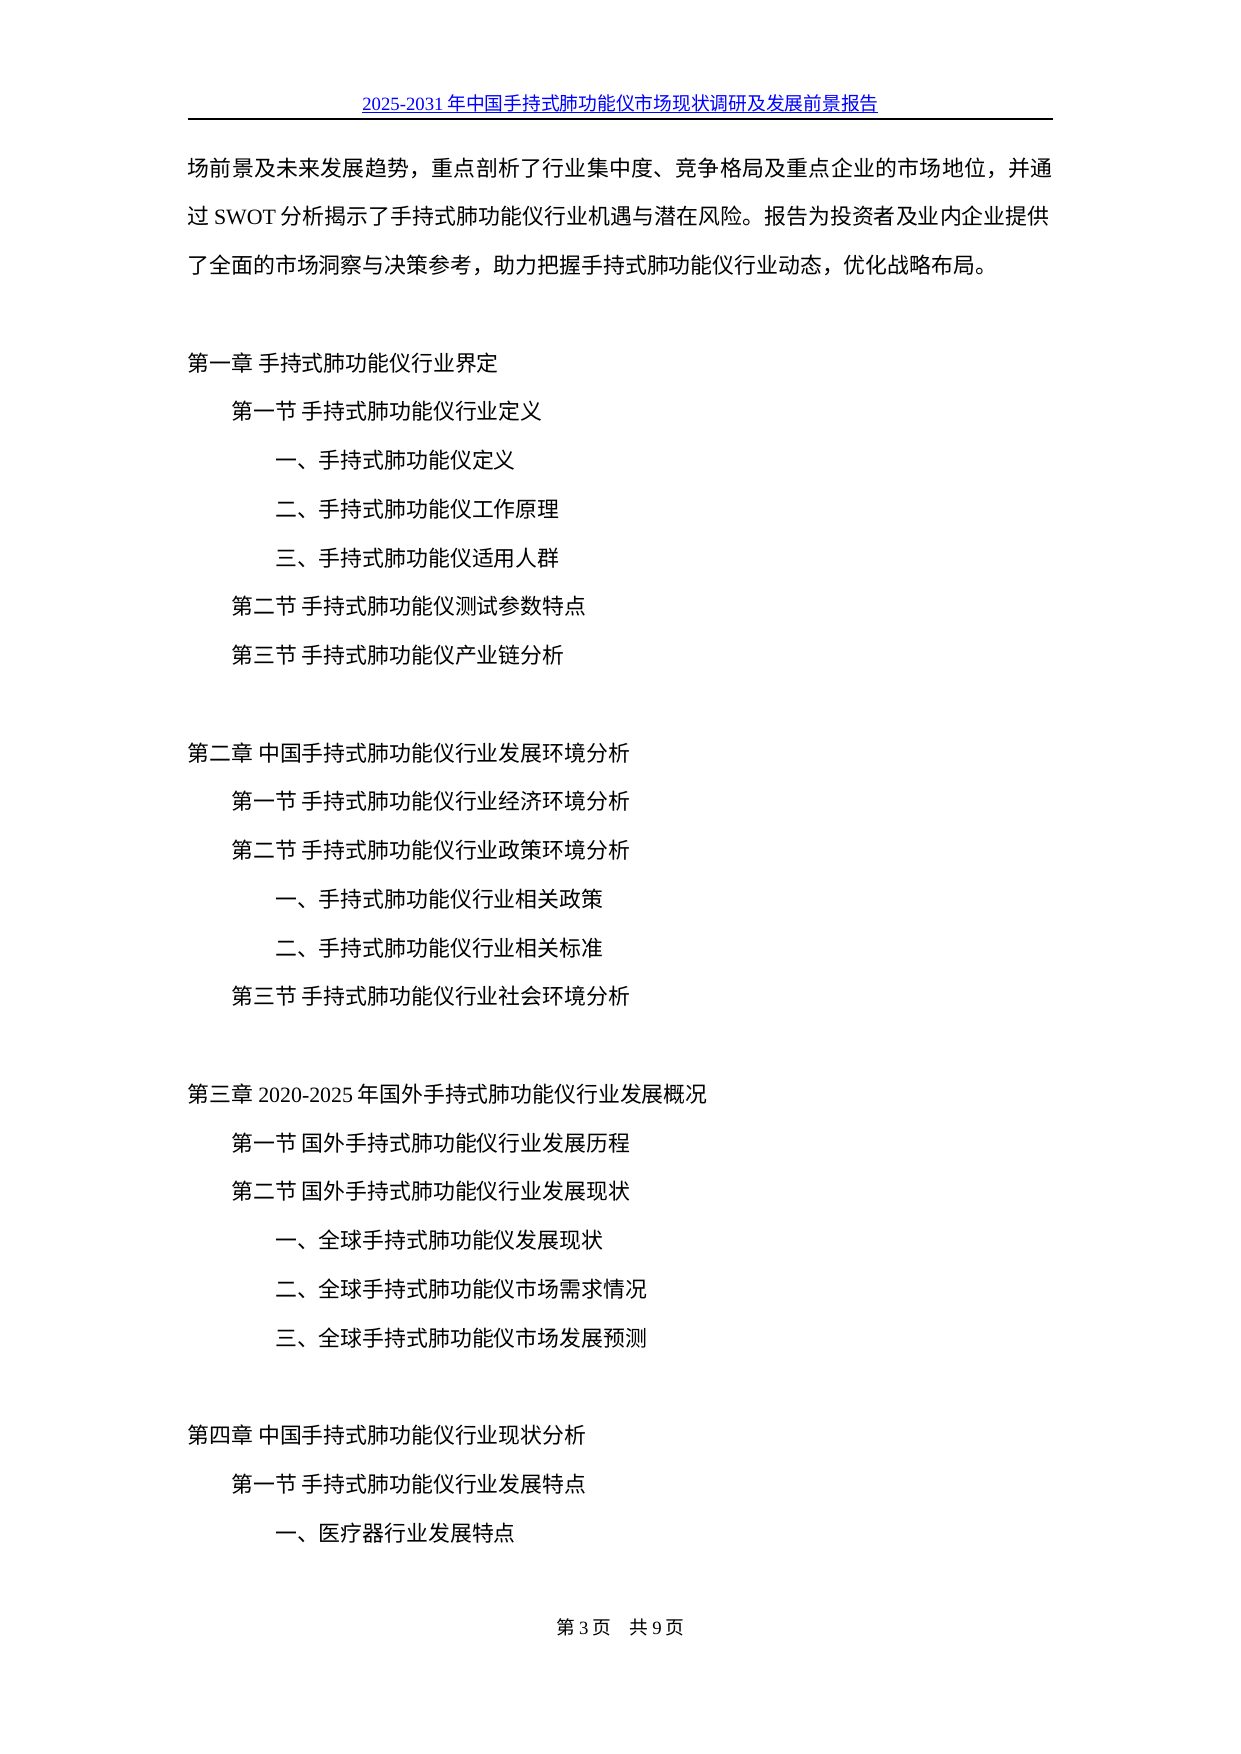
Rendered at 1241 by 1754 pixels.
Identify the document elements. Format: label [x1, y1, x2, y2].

text [187, 150, 1053, 1548]
